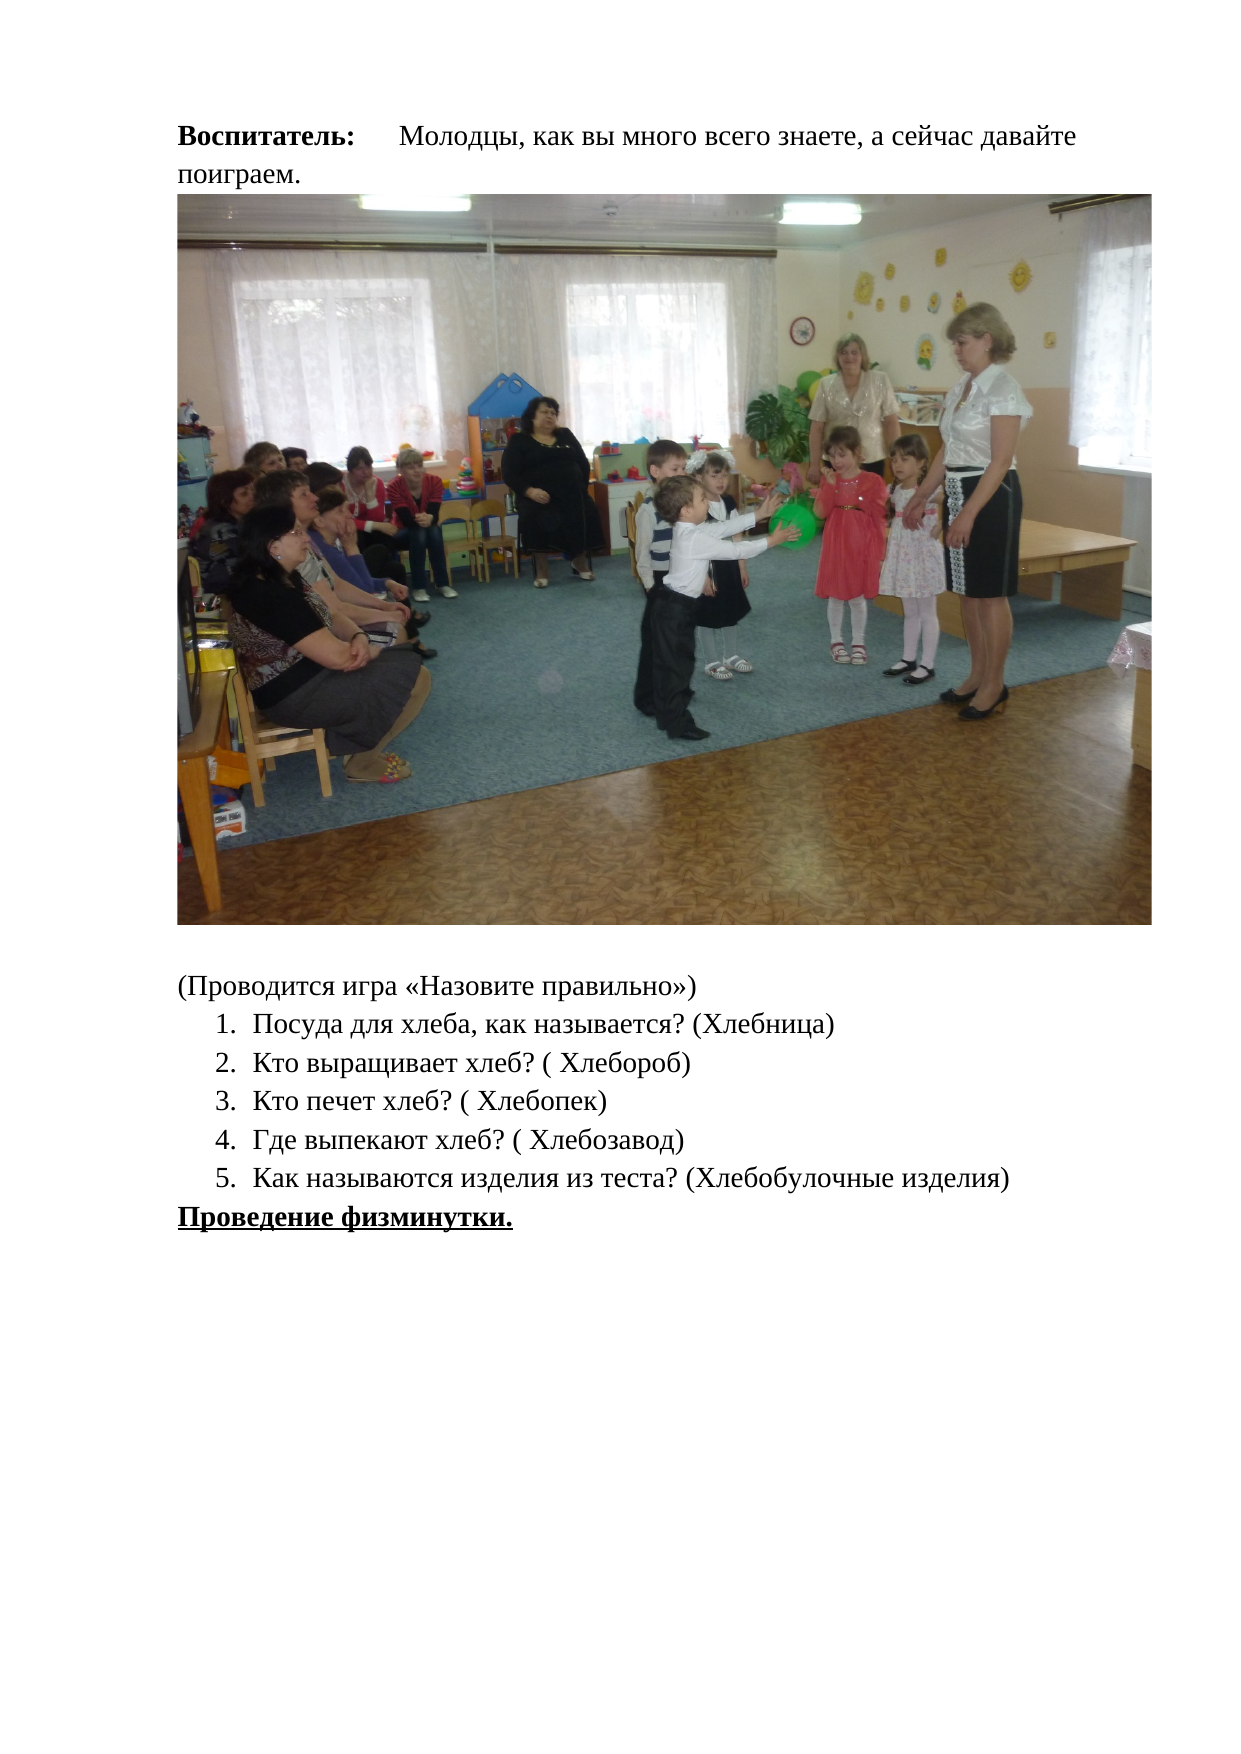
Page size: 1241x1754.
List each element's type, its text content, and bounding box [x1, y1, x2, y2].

list Где выпекают хлеб? ( Хлебозавод) [215, 1122, 1152, 1155]
text Воспитатель: Молодцы, как вы много всего знаете, а сейчас давайте поиграем. [177, 118, 1152, 194]
list Как называются изделия из теста? (Хлебобулочные изделия) [215, 1160, 1152, 1194]
list Посуда для хлеба, как называется? (Хлебница) [215, 1006, 1152, 1040]
list Кто печет хлеб? ( Хлебопек) [215, 1083, 1152, 1117]
text (Проводится игра «Назовите правильно») [177, 968, 1152, 1001]
text Проведение физминутки. [177, 1199, 1152, 1232]
list Кто выращивает хлеб? ( Хлебороб) [215, 1045, 1152, 1078]
picture [177, 194, 1152, 925]
